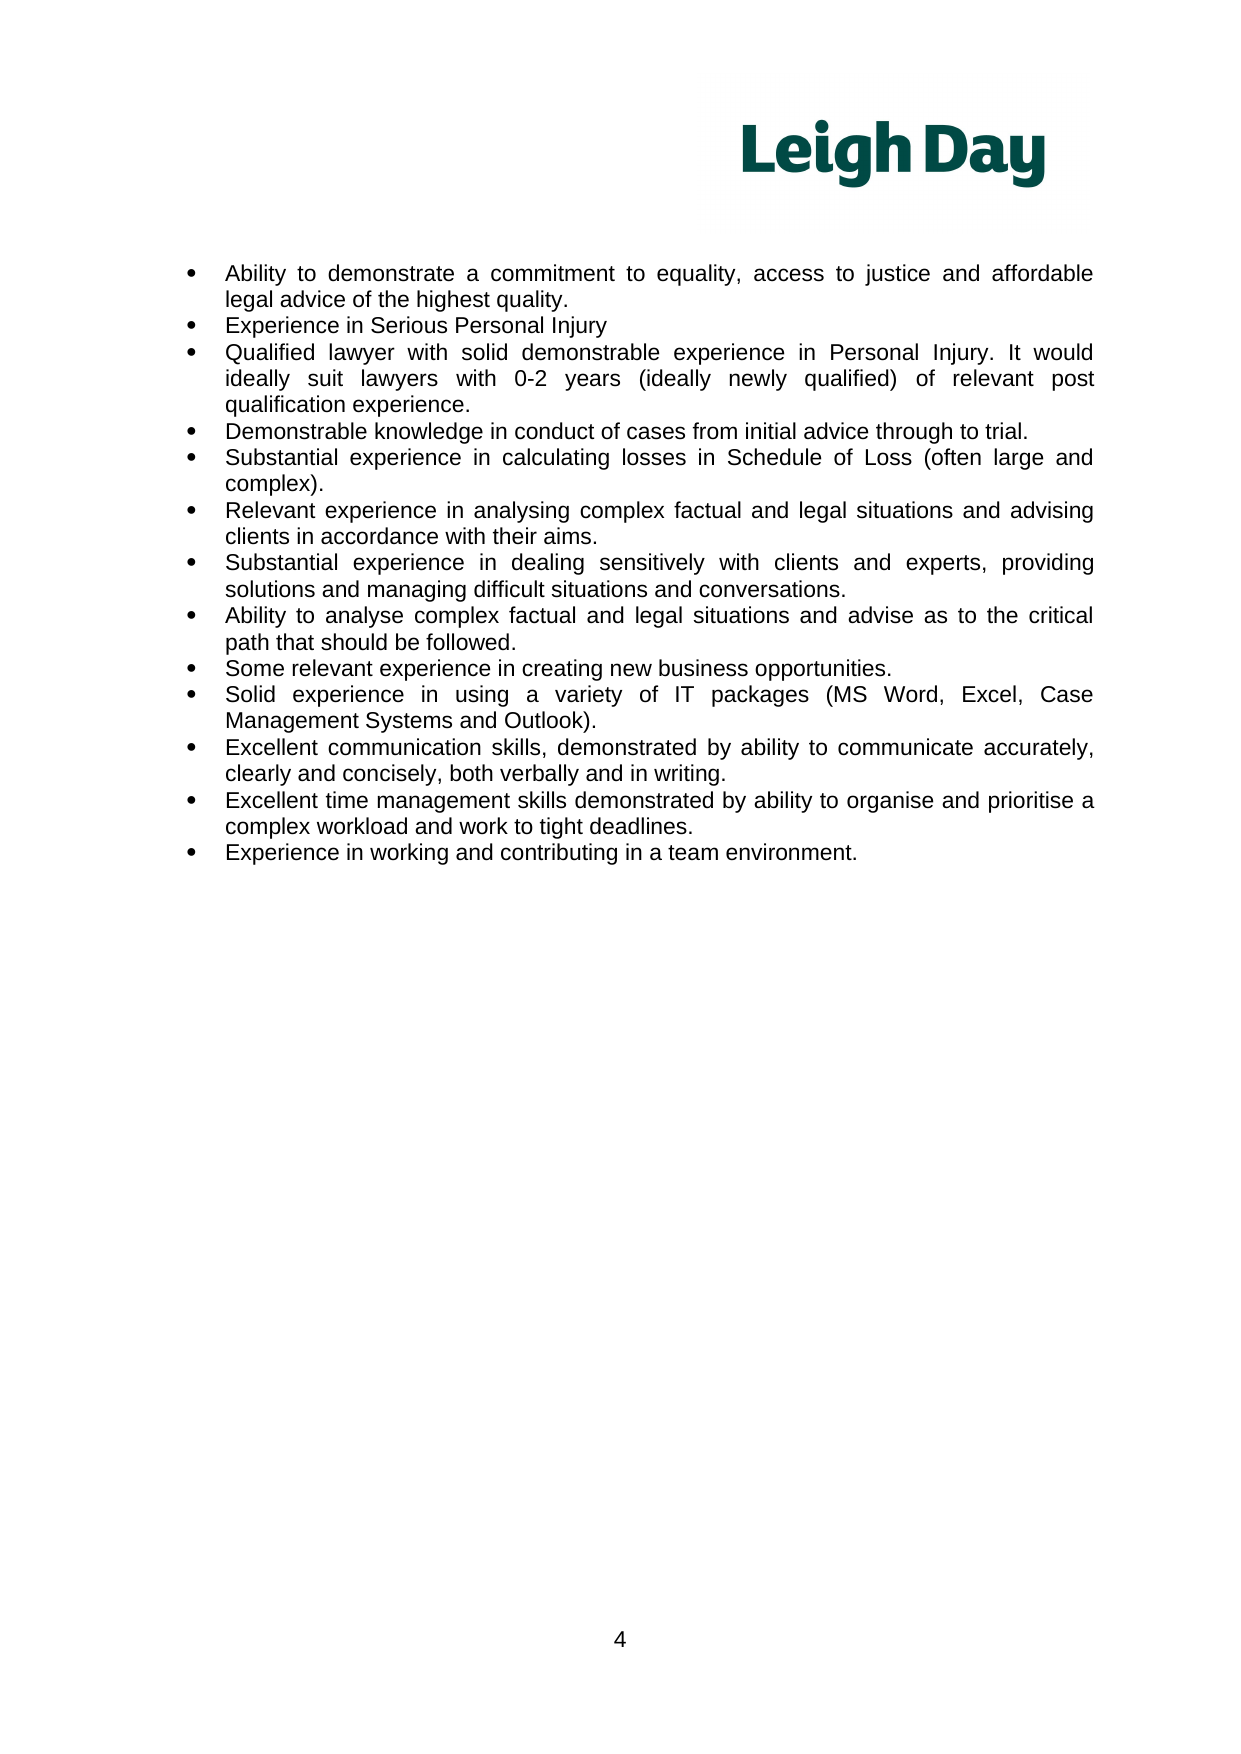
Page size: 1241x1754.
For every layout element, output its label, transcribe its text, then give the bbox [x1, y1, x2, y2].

list Experience in working and contributing in a team environment. [187, 839, 1095, 866]
list Excellent communication skills, demonstrated by ability to communicate accurately, clearly and concisely, both verbally and in writing. [187, 734, 1095, 787]
picture [696, 73, 1091, 234]
list Relevant experience in analysing complex factual and legal situations and advising clients in accordance with their aims. [187, 497, 1095, 549]
list Ability to demonstrate a commitment to equality, access to justice and affordable legal advice of the highest quality. [187, 259, 1095, 312]
list Ability to analyse complex factual and legal situations and advise as to the critical path that should be followed. [187, 602, 1095, 655]
list Some relevant experience in creating new business opportunities. [187, 655, 1095, 681]
list Qualified lawyer with solid demonstrable experience in Personal Injury. It would ideally suit lawyers with 0-2 years (ideally newly qualified) of relevant post qualification experience. [187, 338, 1095, 418]
list Solid experience in using a variety of IT packages (MS Word, Excel, Case Management Systems and Outlook). [187, 681, 1095, 734]
list Substantial experience in dealing sensitively with clients and experts, providing solutions and managing difficult situations and conversations. [187, 549, 1095, 602]
list Excellent time management skills demonstrated by ability to organise and prioritise a complex workload and work to tight deadlines. [187, 787, 1095, 839]
list Demonstrable knowledge in conduct of cases from initial advice through to trial. [187, 418, 1095, 444]
list Substantial experience in calculating losses in Schedule of Loss (often large and complex). [187, 444, 1095, 497]
list Experience in Serious Personal Injury [187, 312, 1095, 338]
